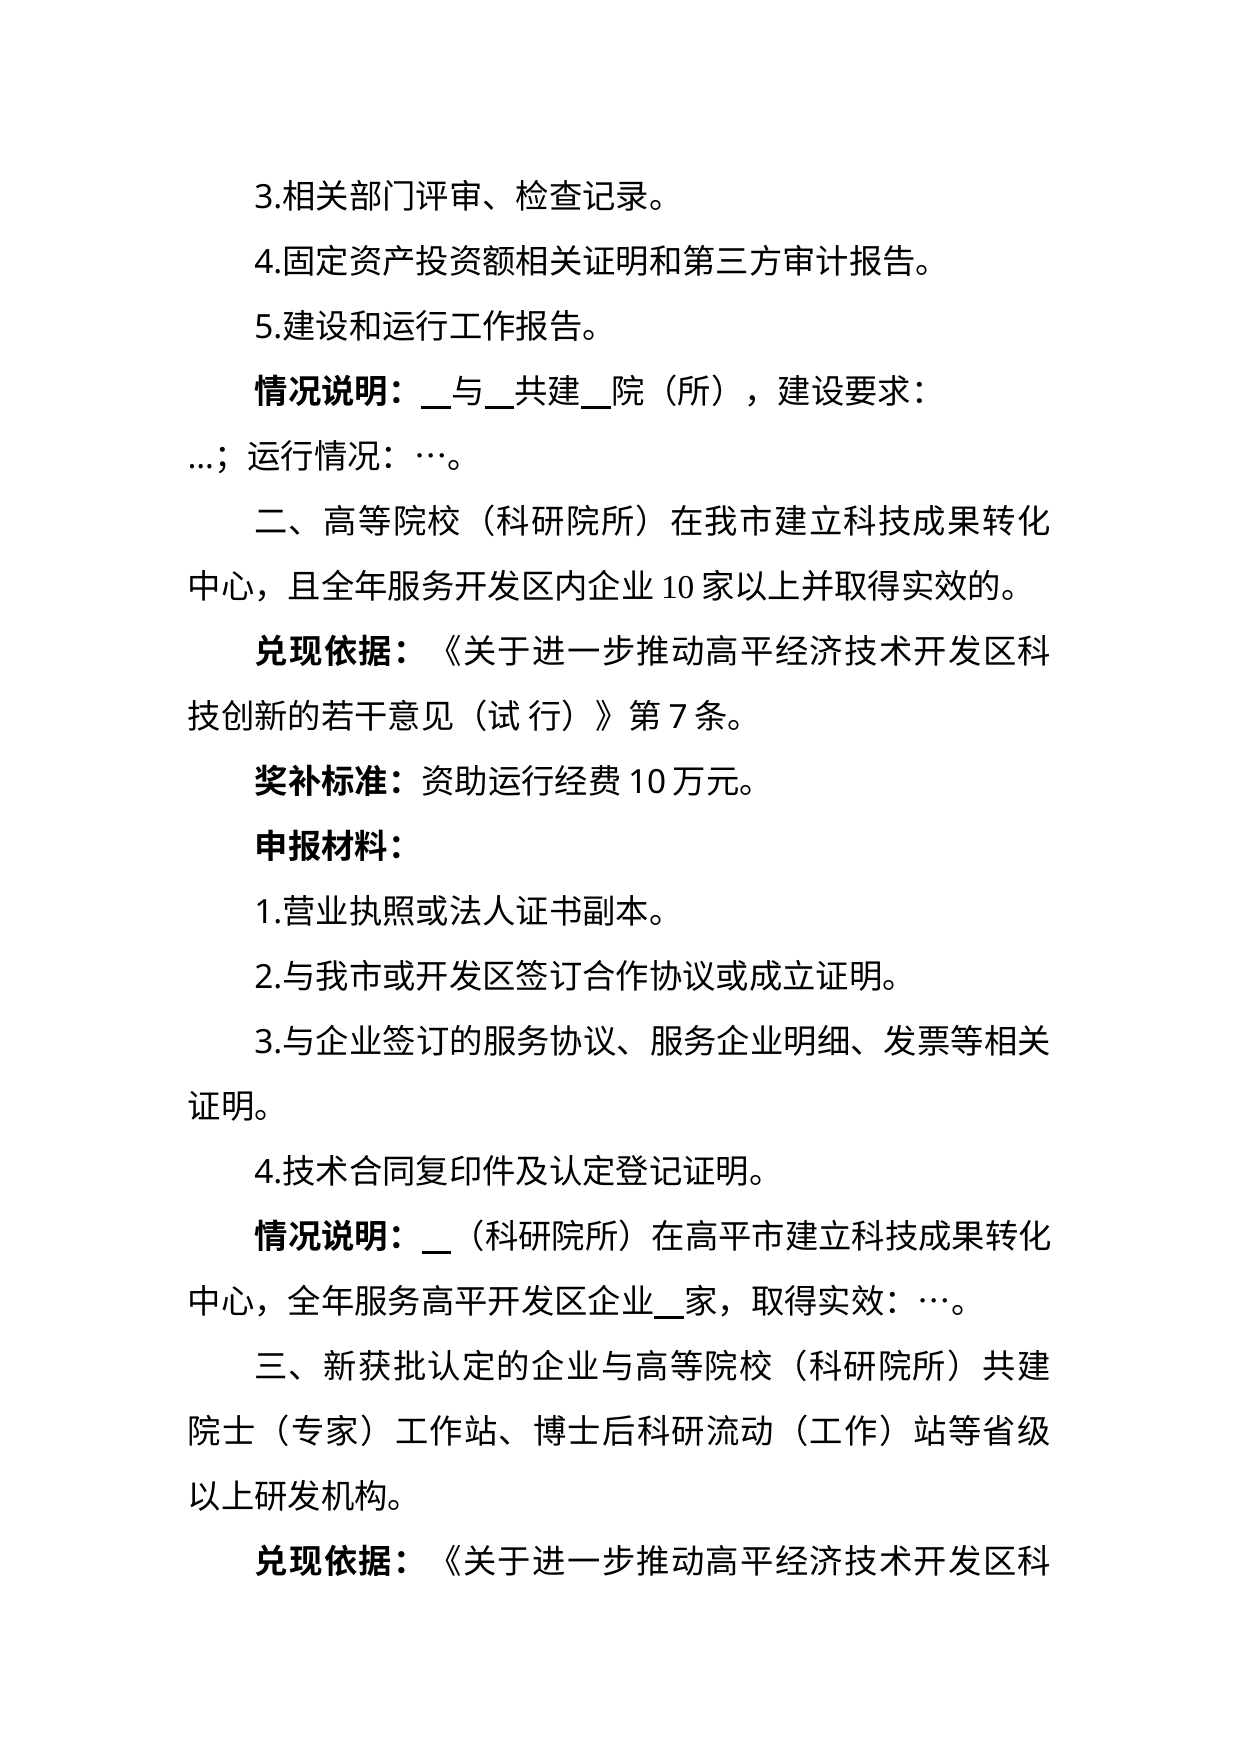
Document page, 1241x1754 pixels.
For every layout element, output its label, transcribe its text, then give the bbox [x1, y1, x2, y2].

list 1.营业执照或法人证书副本。 [187, 877, 1053, 942]
list 奖补标准：资助运行经费10万元。 [187, 747, 1053, 812]
list 4.固定资产投资额相关证明和第三方审计报告。 [187, 227, 1053, 292]
text 三、新获批认定的企业与高等院校（科研院所）共建院士（专家）工作站、博士后科研流动（工作）站等省级以上研发机构。 [187, 1332, 1053, 1527]
list 情况说明： 与 共建 院（所），建设要求： [187, 357, 1053, 422]
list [187, 1527, 1053, 1592]
list 2.与我市或开发区签订合作协议或成立证明。 [187, 942, 1053, 1007]
list 3.相关部门评审、检查记录。 [187, 162, 1053, 227]
list …；运行情况：…。 [187, 422, 1053, 487]
list 4.技术合同复印件及认定登记证明。 [187, 1137, 1053, 1202]
list 3.与企业签订的服务协议、服务企业明细、发票等相关证明。 [187, 1007, 1053, 1137]
list 5.建设和运行工作报告。 [187, 292, 1053, 357]
list 二、高等院校（科研院所）在我市建立科技成果转化中心，且全年服务开发区内企业10家以上并取得实效的。 [187, 487, 1053, 617]
list 情况说明： （科研院所）在高平市建立科技成果转化中心，全年服务高平开发区企业 家，取得实效：…。 [187, 1202, 1053, 1332]
list 兑现依据：《关于进一步推动高平经济技术开发区科技创新的若干意见（试 行）》第7条。 [187, 617, 1053, 747]
list 申报材料： [187, 812, 1053, 877]
